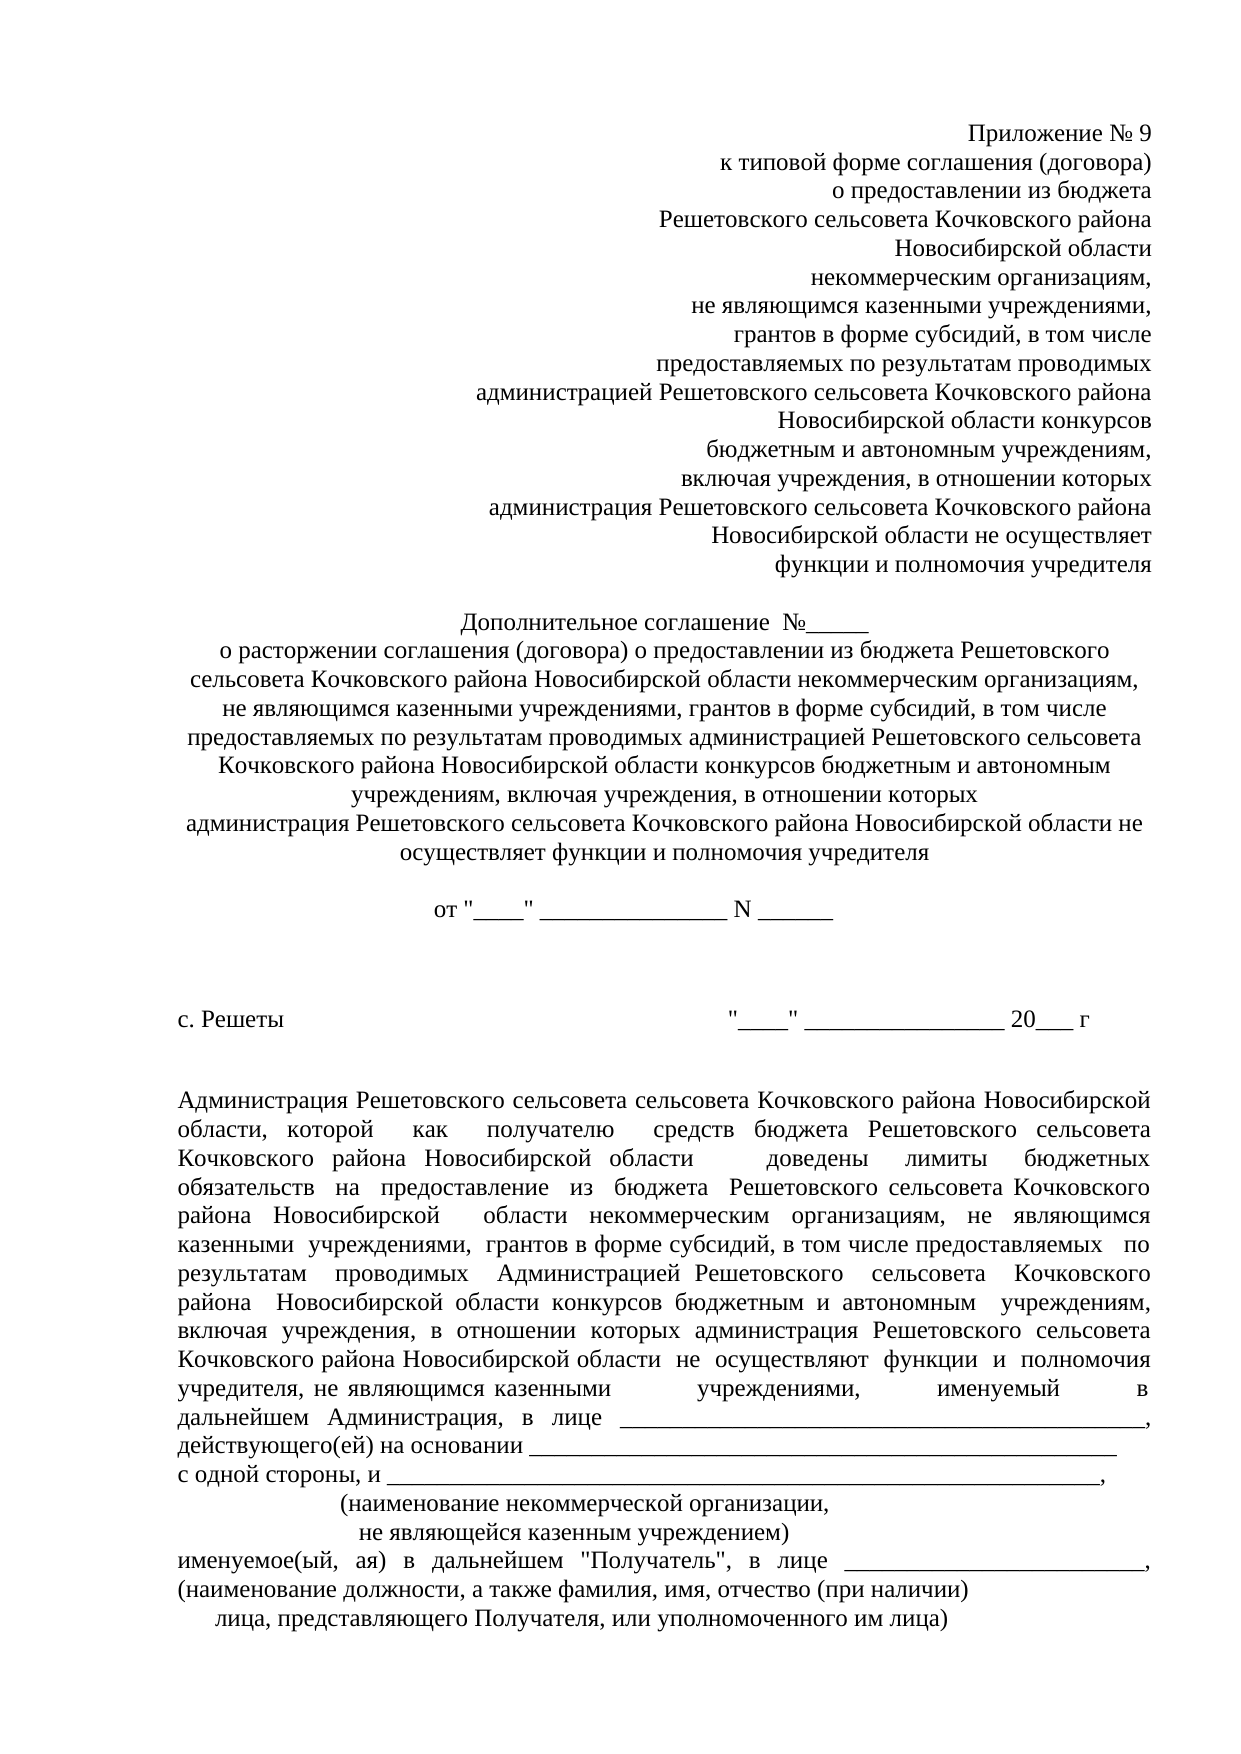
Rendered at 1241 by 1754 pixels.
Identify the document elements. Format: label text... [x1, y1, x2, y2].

text лица, представляющего Получателя, или уполномоченного им лица) [177, 1603, 1152, 1632]
text от "____" _______________ N ______ [177, 894, 1152, 923]
text администрация Решетовского сельсовета Кочковского района [177, 492, 1152, 521]
text администрация Решетовского сельсовета Кочковского района Новосибирской области не осуществляет функции и полномочия учредителя [177, 808, 1152, 866]
text о предоставлении из бюджета [177, 176, 1152, 204]
text функции и полномочия учредителя [177, 549, 1152, 578]
text с одной стороны, и _________________________________________________________, [177, 1459, 1152, 1488]
text Администрация Решетовского сельсовета сельсовета Кочковского района Новосибирской области, которой как получателю средств бюджета Решетовского сельсовета Кочковского района Новосибирской области доведены лимиты бюджетных обязательств на предоставление из бюджета Решетовского сельсовета Кочковского района Новосибирской области некоммерческим организациям, не являющимся казенными учреждениями, грантов в форме субсидий, в том числе предоставляемых по результатам проводимых Администрацией Решетовского сельсовета Кочковского района Новосибирской области конкурсов бюджетным и автономным учреждениям, включая учреждения, в отношении которых администрация Решетовского сельсовета Кочковского района Новосибирской области не осуществляют функции и полномочия учредителя, не являющимся казенными учреждениями, именуемый в дальнейшем Администрация, в лице __________________________________________, действующего(ей) на основании _______________________________________________ [177, 1085, 1152, 1459]
text Новосибирской области [177, 233, 1152, 262]
text грантов в форме субсидий, в том числе [177, 319, 1152, 348]
text некоммерческим организациям, [177, 262, 1152, 291]
text предоставляемых по результатам проводимых [177, 348, 1152, 377]
text Новосибирской области не осуществляет [177, 521, 1152, 549]
text не являющейся казенным учреждением) [177, 1517, 1152, 1545]
text бюджетным и автономным учреждениям, [177, 434, 1152, 463]
text не являющимся казенными учреждениями, [177, 291, 1152, 319]
text Новосибирской области конкурсов [177, 406, 1152, 434]
text с. Решеты "____" ________________ 20___ г [177, 1004, 1152, 1033]
text администрацией Решетовского сельсовета Кочковского района [177, 377, 1152, 406]
text именуемое(ый, ая) в дальнейшем "Получатель", в лице ________________________, (наименование должности, а также фамилия, имя, отчество (при наличии) [177, 1545, 1152, 1603]
text Решетовского сельсовета Кочковского района [177, 204, 1152, 233]
text о расторжении соглашения (договора) о предоставлении из бюджета Решетовского сельсовета Кочковского района Новосибирской области некоммерческим организациям, не являющимся казенными учреждениями, грантов в форме субсидий, в том числе предоставляемых по результатам проводимых администрацией Решетовского сельсовета Кочковского района Новосибирской области конкурсов бюджетным и автономным учреждениям, включая учреждения, в отношении которых [177, 636, 1152, 808]
text Приложение № 9 [177, 118, 1152, 147]
text к типовой форме соглашения (договора) [177, 147, 1152, 176]
text (наименование некоммерческой организации, [177, 1488, 1152, 1517]
text Дополнительное соглашение №_____ [177, 607, 1152, 636]
text включая учреждения, в отношении которых [177, 463, 1152, 492]
